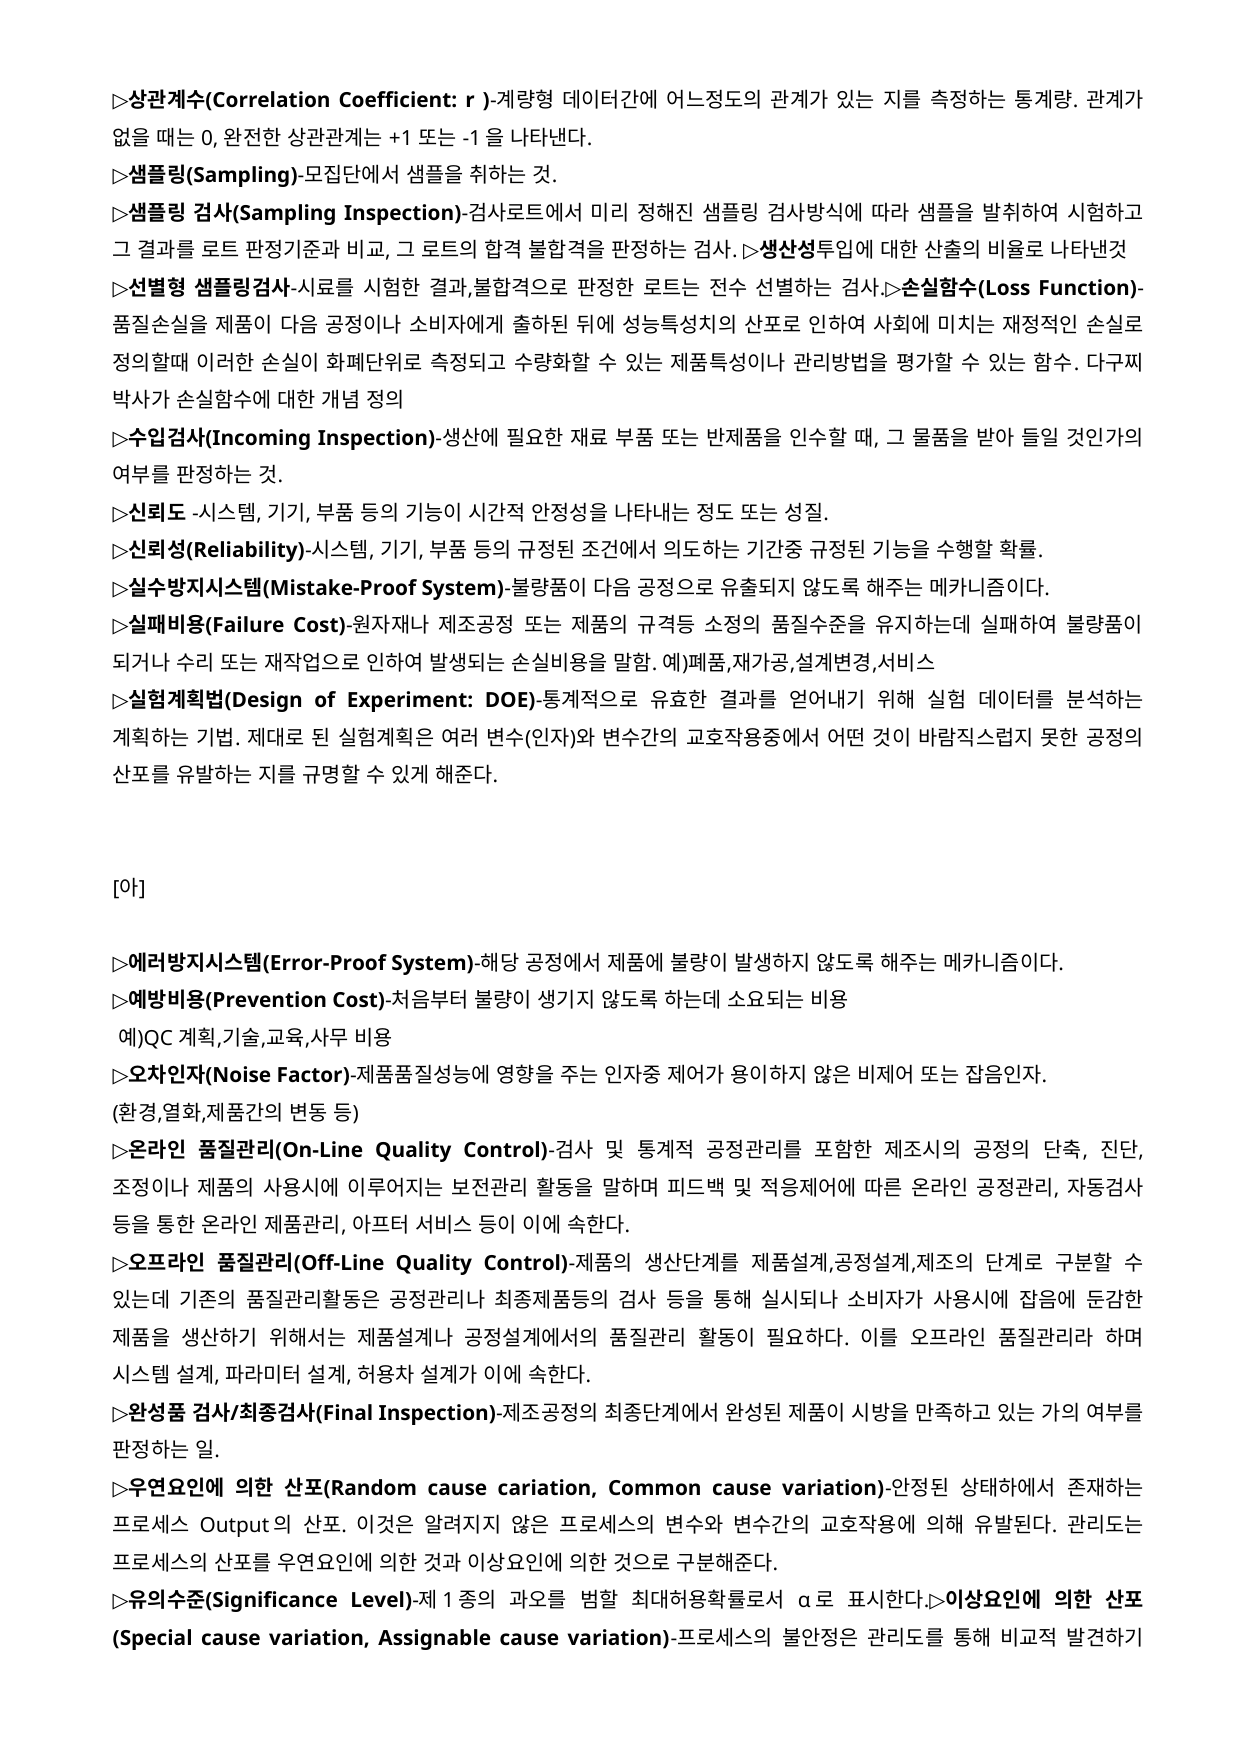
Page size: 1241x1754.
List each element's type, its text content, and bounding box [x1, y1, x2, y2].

text ▷선별형 샘플링검사-시료를 시험한 결과,불합격으로 판정한 로트는 전수 선별하는 검사.▷손실함수(Loss Function)-품질손실을 제품이 다음 공정이나 소비자에게 출하된 뒤에 성능특성치의 산포로 인하여 사회에 미치는 재정적인 손실로 정의할때 이러한 손실이 화폐단위로 측정되고 수량화할 수 있는 제품특성이나 관리방법을 평가할 수 있는 함수. 다구찌 박사가 손실함수에 대한 개념 정의 [112, 268, 1144, 418]
text ▷실수방지시스템(Mistake-Proof System)-불량품이 다음 공정으로 유출되지 않도록 해주는 메카니즘이다. [112, 568, 1144, 605]
text 예)QC 계획,기술,교육,사무 비용 [112, 1018, 1144, 1055]
text ▷실패비용(Failure Cost)-원자재나 제조공정 또는 제품의 규격등 소정의 품질수준을 유지하는데 실패하여 불량품이 되거나 수리 또는 재작업으로 인하여 발생되는 손실비용을 말함. 예)폐품,재가공,설계변경,서비스 [112, 605, 1144, 680]
text ▷온라인 품질관리(On-Line Quality Control)-검사 및 통계적 공정관리를 포함한 제조시의 공정의 단축, 진단, 조정이나 제품의 사용시에 이루어지는 보전관리 활동을 말하며 피드백 및 적응제어에 따른 온라인 공정관리, 자동검사 등을 통한 온라인 제품관리, 아프터 서비스 등이 이에 속한다. [112, 1130, 1144, 1243]
text ▷샘플링 검사(Sampling Inspection)-검사로트에서 미리 정해진 샘플링 검사방식에 따라 샘플을 발취하여 시험하고 그 결과를 로트 판정기준과 비교, 그 로트의 합격 불합격을 판정하는 검사. ▷생산성투입에 대한 산출의 비율로 나타낸것 [112, 193, 1144, 268]
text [112, 1580, 1144, 1655]
text ▷수입검사(Incoming Inspection)-생산에 필요한 재료 부품 또는 반제품을 인수할 때, 그 물품을 받아 들일 것인가의 여부를 판정하는 것. [112, 418, 1144, 493]
text ▷오프라인 품질관리(Off-Line Quality Control)-제품의 생산단계를 제품설계,공정설계,제조의 단계로 구분할 수 있는데 기존의 품질관리활동은 공정관리나 최종제품등의 검사 등을 통해 실시되나 소비자가 사용시에 잡음에 둔감한 제품을 생산하기 위해서는 제품설계나 공정설계에서의 품질관리 활동이 필요하다. 이를 오프라인 품질관리라 하며 시스템 설계, 파라미터 설계, 허용차 설계가 이에 속한다. [112, 1243, 1144, 1393]
text ▷오차인자(Noise Factor)-제품품질성능에 영향을 주는 인자중 제어가 용이하지 않은 비제어 또는 잡음인자. [112, 1055, 1144, 1093]
text ▷샘플링(Sampling)-모집단에서 샘플을 취하는 것. [112, 155, 1144, 193]
text ▷에러방지시스템(Error-Proof System)-해당 공정에서 제품에 불량이 발생하지 않도록 해주는 메카니즘이다. [112, 943, 1144, 980]
text ▷상관계수(Correlation Coefficient: r )-계량형 데이터간에 어느정도의 관계가 있는 지를 측정하는 통계량. 관계가 없을 때는 0, 완전한 상관관계는 +1 또는 -1을 나타낸다. [112, 80, 1144, 155]
text (환경,열화,제품간의 변동 등) [112, 1093, 1144, 1130]
text ▷실험계획법(Design of Experiment: DOE)-통계적으로 유효한 결과를 얻어내기 위해 실험 데이터를 분석하는 계획하는 기법. 제대로 된 실험계획은 여러 변수(인자)와 변수간의 교호작용중에서 어떤 것이 바람직스럽지 못한 공정의 산포를 유발하는 지를 규명할 수 있게 해준다. [112, 680, 1144, 793]
text ▷완성품 검사/최종검사(Final Inspection)-제조공정의 최종단계에서 완성된 제품이 시방을 만족하고 있는 가의 여부를 판정하는 일. [112, 1393, 1144, 1468]
text ▷예방비용(Prevention Cost)-처음부터 불량이 생기지 않도록 하는데 소요되는 비용 [112, 980, 1144, 1018]
text ▷신뢰성(Reliability)-시스템, 기기, 부품 등의 규정된 조건에서 의도하는 기간중 규정된 기능을 수행할 확률. [112, 530, 1144, 568]
text ▷우연요인에 의한 산포(Random cause cariation, Common cause variation)-안정된 상태하에서 존재하는 프로세스 Output의 산포. 이것은 알려지지 않은 프로세스의 변수와 변수간의 교호작용에 의해 유발된다. 관리도는 프로세스의 산포를 우연요인에 의한 것과 이상요인에 의한 것으로 구분해준다. [112, 1468, 1144, 1580]
text [아] [112, 868, 1144, 905]
text ▷신뢰도 -시스템, 기기, 부품 등의 기능이 시간적 안정성을 나타내는 정도 또는 성질. [112, 493, 1144, 530]
